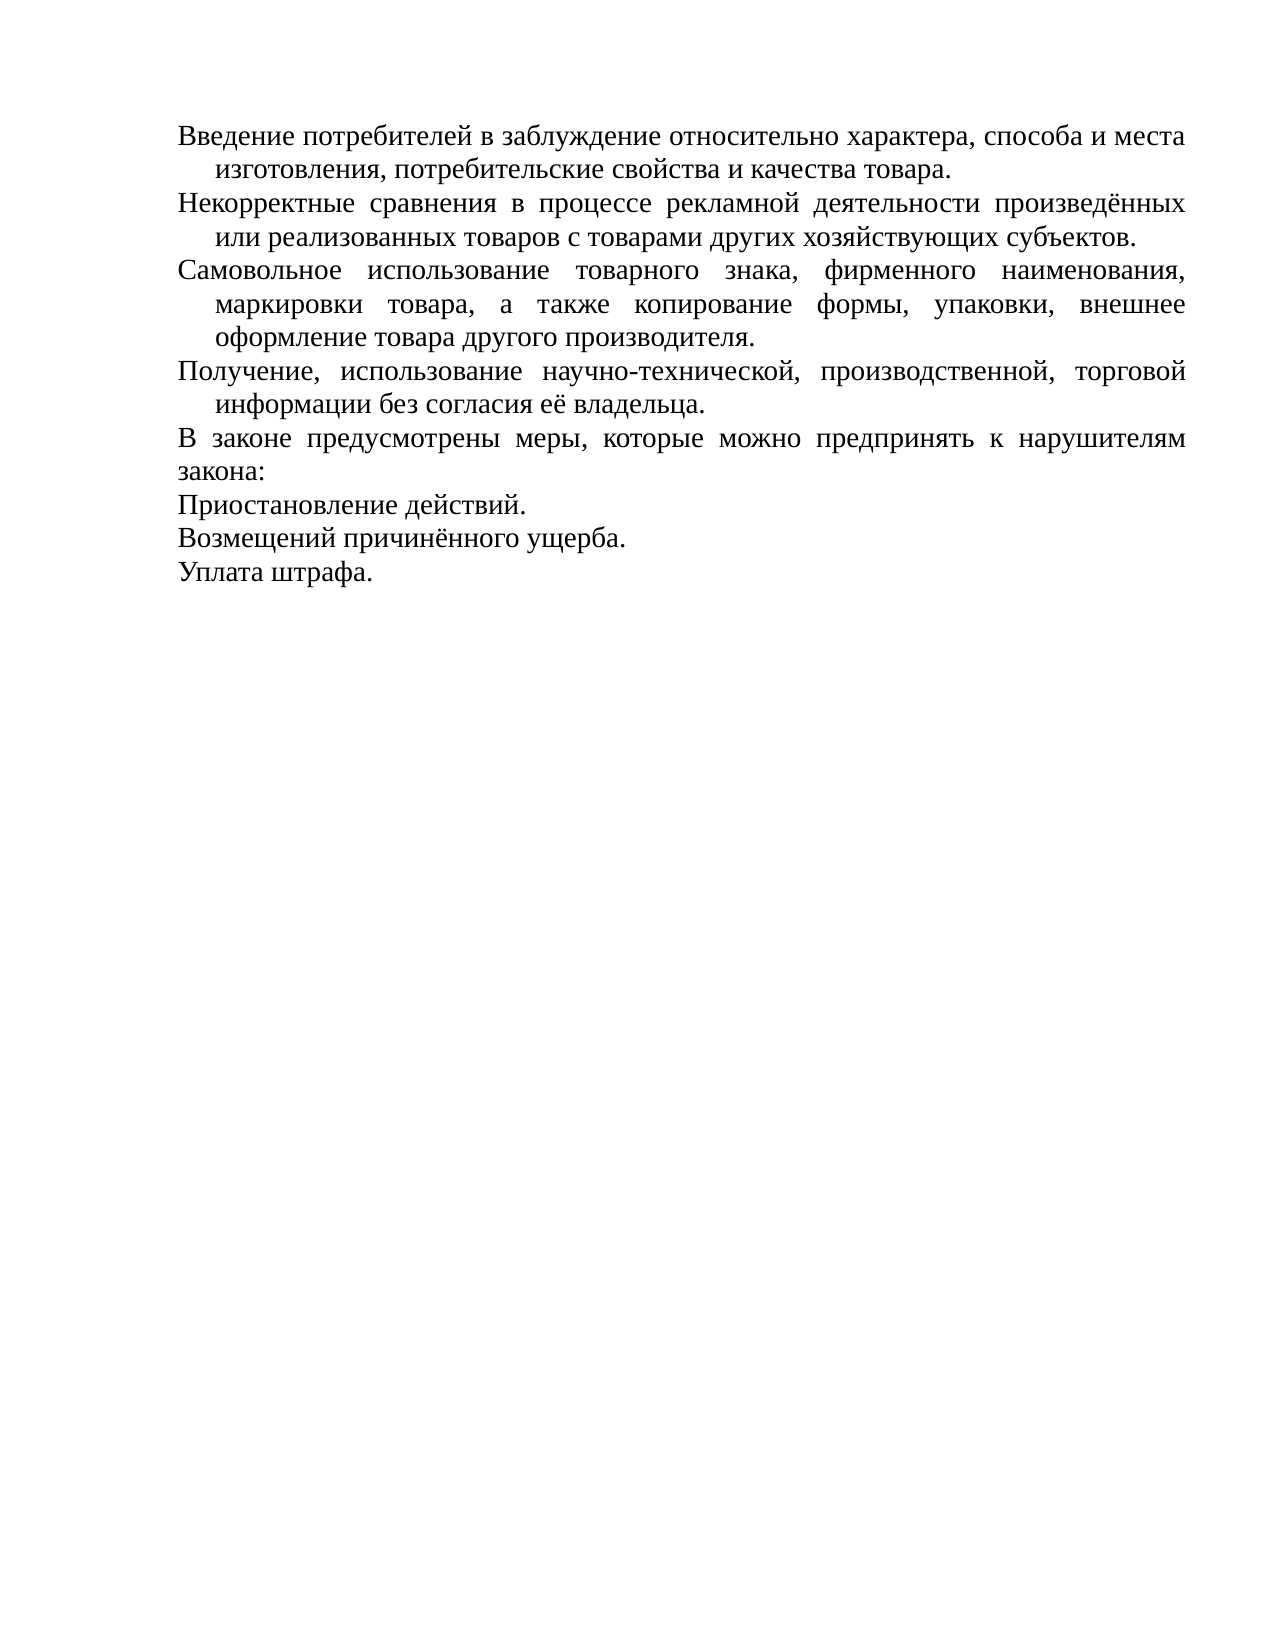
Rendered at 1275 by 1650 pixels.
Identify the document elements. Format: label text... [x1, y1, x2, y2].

text Уплата штрафа. [177, 554, 1186, 588]
text Приостановление действий. [177, 487, 1186, 521]
text Возмещений причинённого ущерба. [177, 521, 1186, 554]
text В законе предусмотрены меры, которые можно предпринять к нарушителям закона: [177, 420, 1186, 487]
text Некорректные сравнения в процессе рекламной деятельности произведённых или реализованных товаров с товарами других хозяйствующих субъектов. [177, 185, 1186, 252]
text Самовольное использование товарного знака, фирменного наименования, маркировки товара, а также копирование формы, упаковки, внешнее оформление товара другого производителя. [177, 252, 1186, 353]
text Получение, использование научно-технической, производственной, торговой информации без согласия её владельца. [177, 353, 1186, 420]
text Введение потребителей в заблуждение относительно характера, способа и места изготовления, потребительские свойства и качества товара. [177, 118, 1186, 185]
